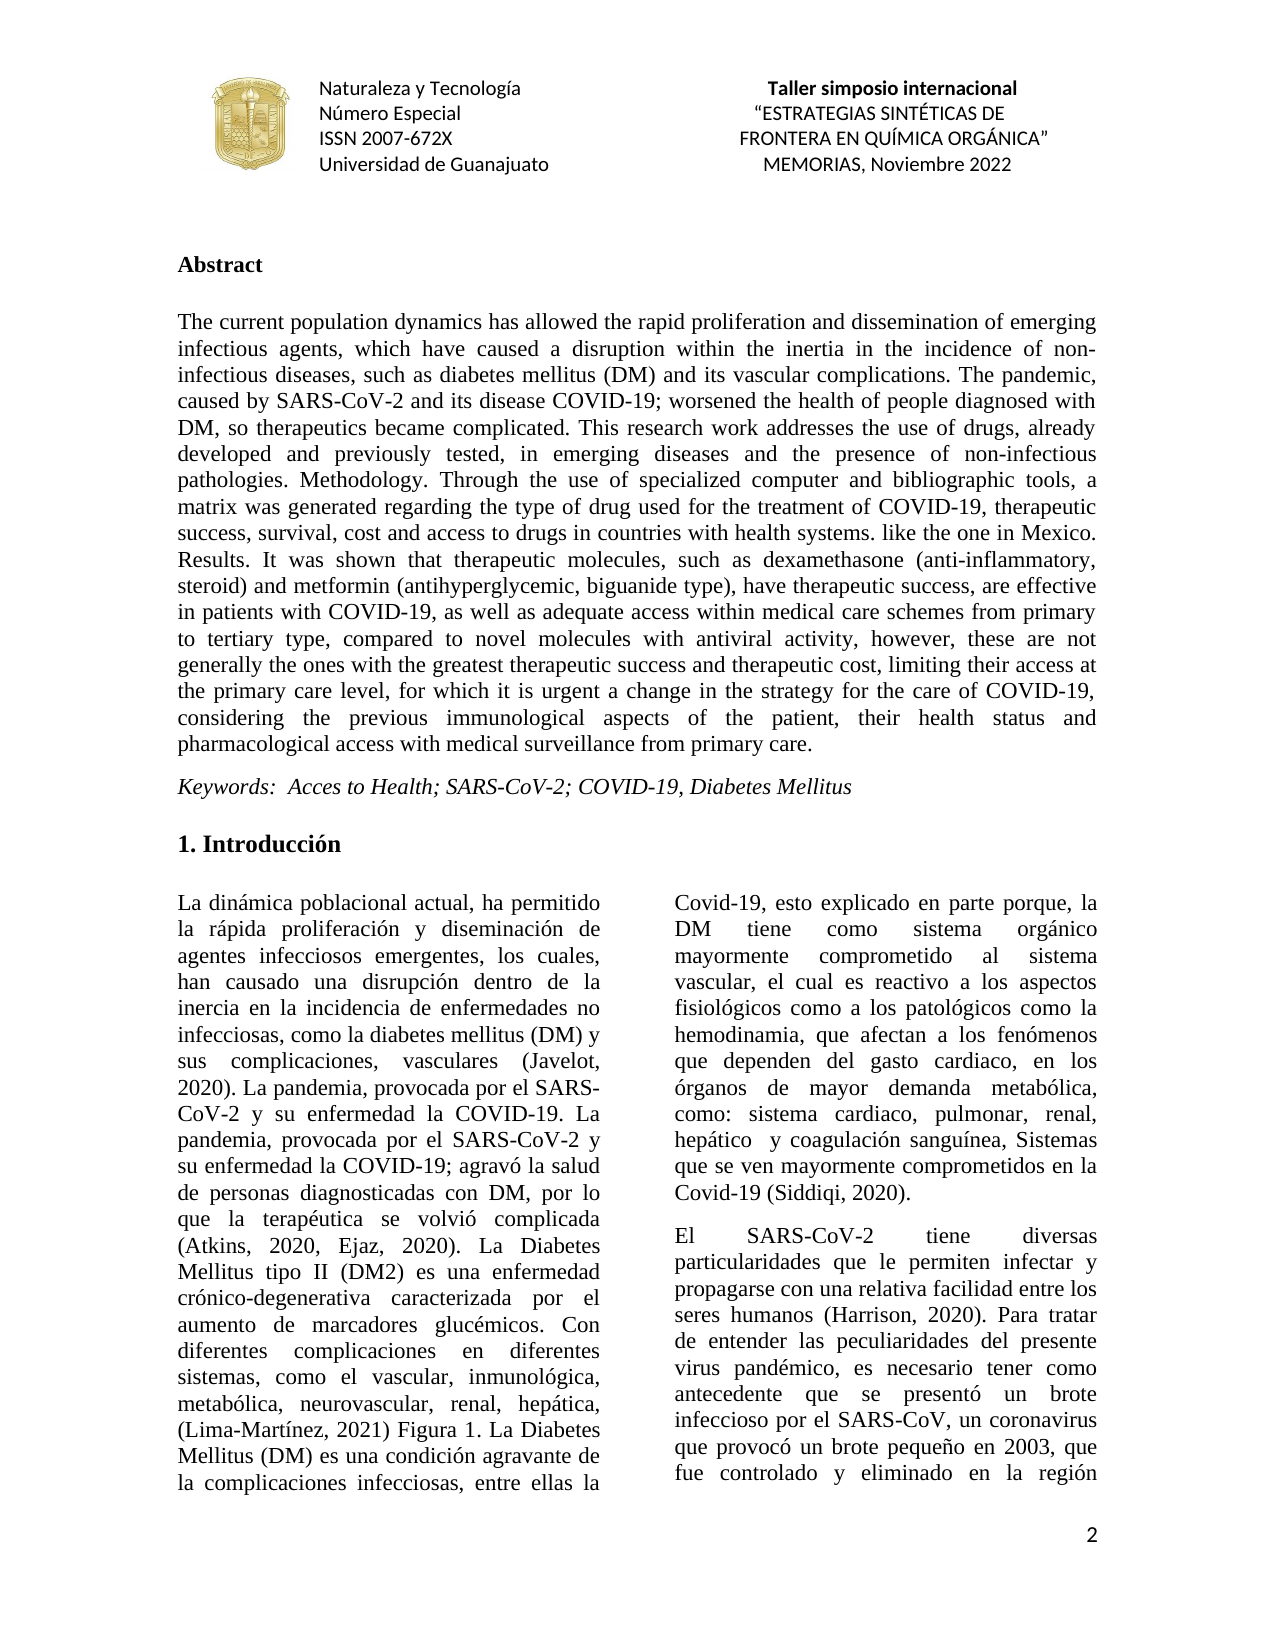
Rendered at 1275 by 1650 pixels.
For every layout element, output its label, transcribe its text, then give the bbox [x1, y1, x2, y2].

text La dinámica poblacional actual, ha permitido la rápida proliferación y diseminación de agentes infecciosos emergentes, los cuales, han causado una disrupción dentro de la inercia en la incidencia de enfermedades no infecciosas, como la diabetes mellitus (DM) y sus complicaciones, vasculares (Javelot, 2020). La pandemia, provocada por el SARS-CoV-2 y su enfermedad la COVID-19. La pandemia, provocada por el SARS-CoV-2 y su enfermedad la COVID-19; agravó la salud de personas diagnosticadas con DM, por lo que la terapéutica se volvió complicada (Atkins, 2020, Ejaz, 2020). La Diabetes Mellitus tipo II (DM2) es una enfermedad crónico-degenerativa caracterizada por el aumento de marcadores glucémicos. Con diferentes complicaciones en diferentes sistemas, como el vascular, inmunológica, metabólica, neurovascular, renal, hepática, (Lima-Martínez, 2021) Figura 1. La Diabetes Mellitus (DM) es una condición agravante de la complicaciones infecciosas, entre ellas la Covid-19, esto explicado en parte porque, la DM tiene como sistema orgánico mayormente comprometido al sistema vascular, el cual es reactivo a los aspectos fisiológicos como a los patológicos como la hemodinamia, que afectan a los fenómenos que dependen del gasto cardiaco, en los órganos de mayor demanda metabólica, como: sistema cardiaco, pulmonar, renal, hepático y coagulación sanguínea, Sistemas que se ven mayormente comprometidos en la Covid-19 (Siddiqi, 2020). [674, 889, 1098, 1205]
text Keywords: Acces to Health; SARS-CoV-2; COVID-19, Diabetes Mellitus [177, 773, 1098, 799]
text The current population dynamics has allowed the rapid proliferation and dissemination of emerging infectious agents, which have caused a disruption within the inertia in the incidence of non-infectious diseases, such as diabetes mellitus (DM) and its vascular complications. The pandemic, caused by SARS-CoV-2 and its disease COVID-19; worsened the health of people diagnosed with DM, so therapeutics became complicated. This research work addresses the use of drugs, already developed and previously tested, in emerging diseases and the presence of non-infectious pathologies. Methodology. Through the use of specialized computer and bibliographic tools, a matrix was generated regarding the type of drug used for the treatment of COVID-19, therapeutic success, survival, cost and access to drugs in countries with health systems. like the one in Mexico. Results. It was shown that therapeutic molecules, such as dexamethasone (anti-inflammatory, steroid) and metformin (antihyperglycemic, biguanide type), have therapeutic success, are effective in patients with COVID-19, as well as adequate access within medical care schemes from primary to tertiary type, compared to novel molecules with antiviral activity, however, these are not generally the ones with the greatest therapeutic success and therapeutic cost, limiting their access at the primary care level, for which it is urgent a change in the strategy for the care of COVID-19, considering the previous immunological aspects of the patient, their health status and pharmacological access with medical surveillance from primary care. [177, 308, 1098, 756]
text Abstract [177, 251, 1098, 277]
text La dinámica poblacional actual, ha permitido la rápida proliferación y diseminación de agentes infecciosos emergentes, los cuales, han causado una disrupción dentro de la inercia en la incidencia de enfermedades no infecciosas, como la diabetes mellitus (DM) y sus complicaciones, vasculares (Javelot, 2020). La pandemia, provocada por el SARS-CoV-2 y su enfermedad la COVID-19. La pandemia, provocada por el SARS-CoV-2 y su enfermedad la COVID-19; agravó la salud de personas diagnosticadas con DM, por lo que la terapéutica se volvió complicada (Atkins, 2020, Ejaz, 2020). La Diabetes Mellitus tipo II (DM2) es una enfermedad crónico-degenerativa caracterizada por el aumento de marcadores glucémicos. Con diferentes complicaciones en diferentes sistemas, como el vascular, inmunológica, metabólica, neurovascular, renal, hepática, (Lima-Martínez, 2021) Figura 1. La Diabetes Mellitus (DM) es una condición agravante de la complicaciones infecciosas, entre ellas la Covid-19, esto explicado en parte porque, la DM tiene como sistema orgánico mayormente comprometido al sistema vascular, el cual es reactivo a los aspectos fisiológicos como a los patológicos como la hemodinamia, que afectan a los fenómenos que dependen del gasto cardiaco, en los órganos de mayor demanda metabólica, como: sistema cardiaco, pulmonar, renal, hepático y coagulación sanguínea, Sistemas que se ven mayormente comprometidos en la Covid-19 (Siddiqi, 2020). [177, 889, 601, 1495]
picture [199, 74, 297, 172]
text 1. Introducción [177, 829, 1098, 858]
